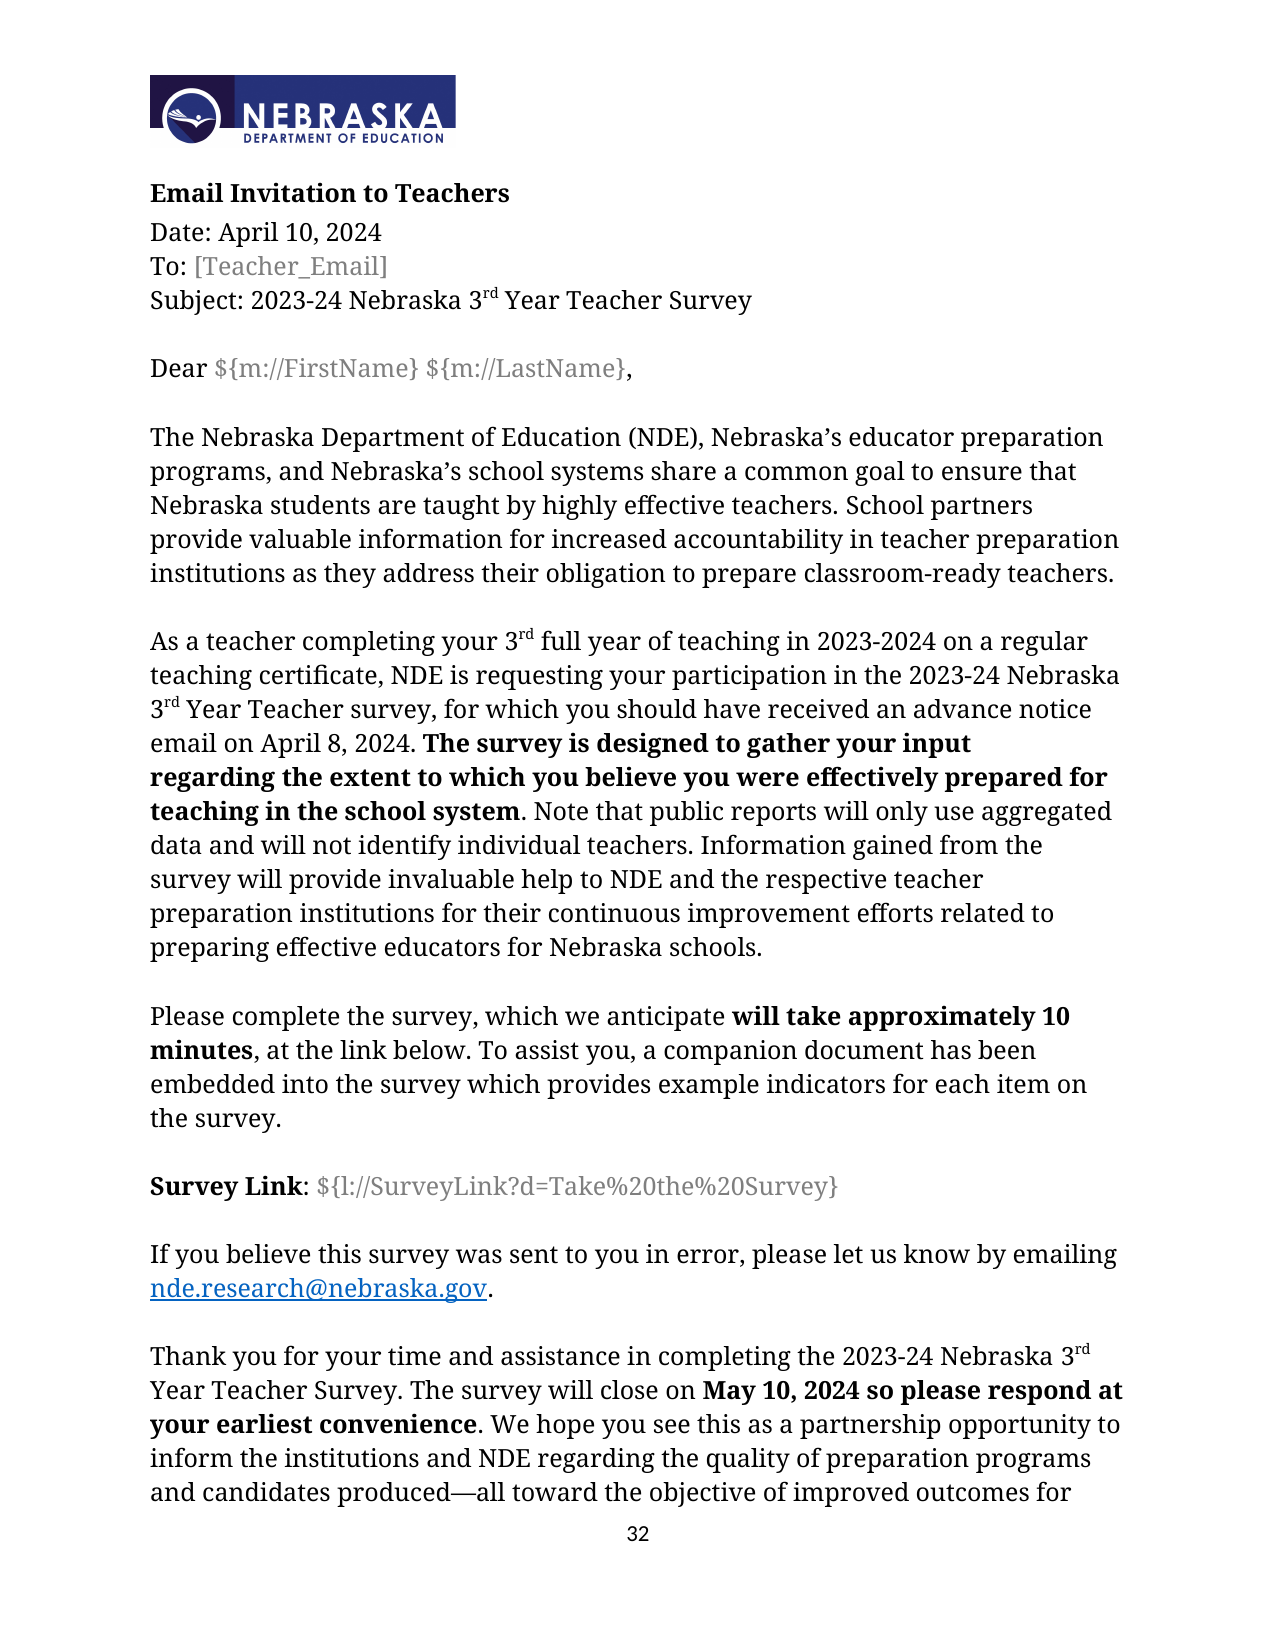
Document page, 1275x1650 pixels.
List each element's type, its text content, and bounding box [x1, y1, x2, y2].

text Subject: 2023-24 Nebraska 3rd Year Teacher Survey [150, 283, 1125, 317]
text Dear ${m://FirstName} ${m://LastName}, [150, 351, 1125, 385]
picture [150, 75, 456, 148]
text The Nebraska Department of Education (NDE), Nebraska’s educator preparation programs, and Nebraska’s school systems share a common goal to ensure that Nebraska students are taught by highly effective teachers. School partners provide valuable information for increased accountability in teacher preparation institutions as they address their obligation to prepare classroom-ready teachers. As a teacher completing your 3rd full year of teaching in 2023-2024 on a regular teaching certificate, NDE is requesting your participation in the 2023-24 Nebraska 3rd Year Teacher survey, for which you should have received an advance notice email on April 8, 2024. The survey is designed to gather your input regarding the extent to which you believe you were effectively prepared for teaching in the school system. Note that public reports will only use aggregated data and will not identify individual teachers. Information gained from the survey will provide invaluable help to NDE and the respective teacher preparation institutions for their continuous improvement efforts related to preparing effective educators for Nebraska schools. [150, 385, 1125, 964]
text Date: April 10, 2024 [150, 215, 1125, 249]
text Please complete the survey, which we anticipate will take approximately 10 minutes, at the link below. To assist you, a companion document has been embedded into the survey which provides example indicators for each item on the survey. [156, 964, 1125, 1134]
text To: [Teacher_Email] [150, 249, 1125, 283]
text Email Invitation to Teachers [150, 176, 1125, 210]
